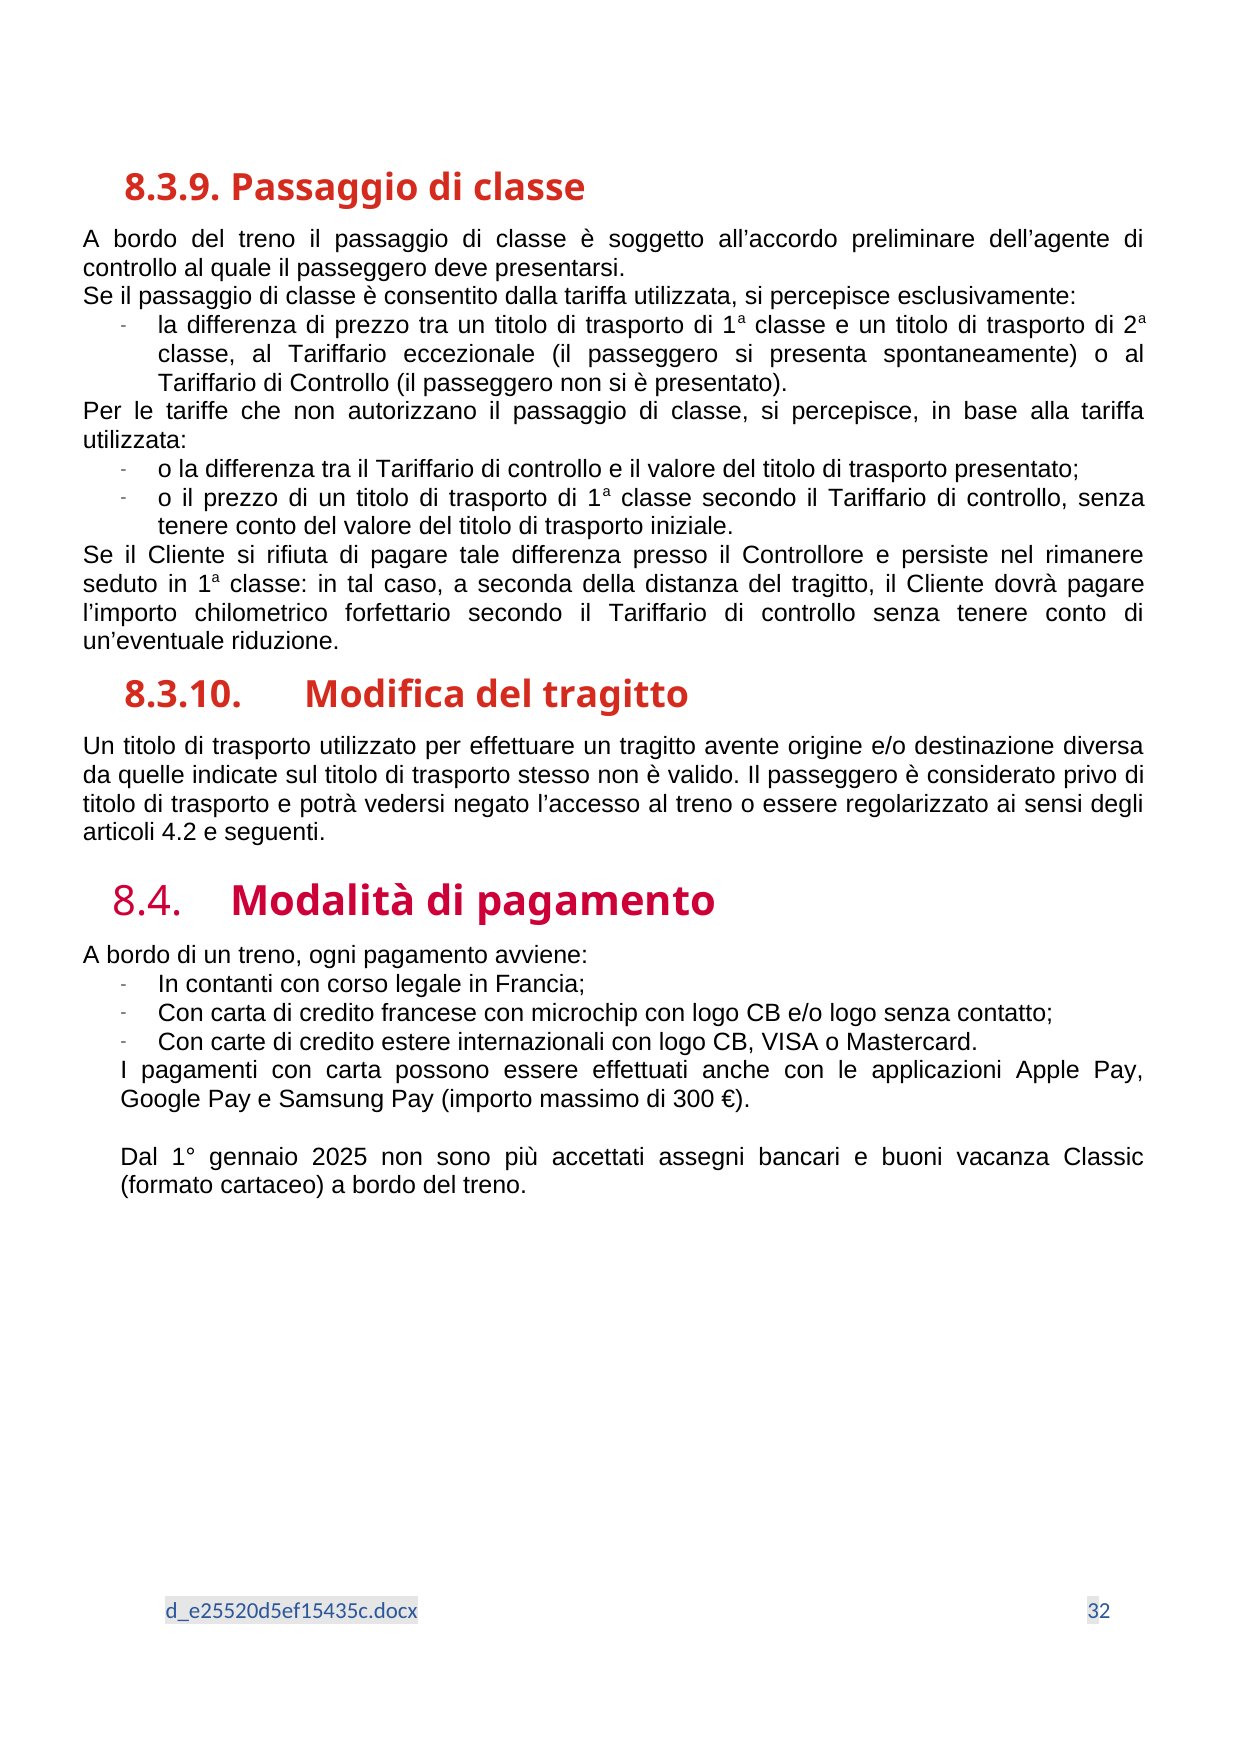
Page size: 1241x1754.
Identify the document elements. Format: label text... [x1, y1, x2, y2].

text A bordo del treno il passaggio di classe è soggetto all’accordo preliminare dell’agente di controllo al quale il passeggero deve presentarsi. [83, 224, 1146, 281]
text Per le tariffe che non autorizzano il passaggio di classe, si percepisce, in base alla tariffa utilizzata: [83, 396, 1146, 454]
text Un titolo di trasporto utilizzato per effettuare un tragitto avente origine e/o destinazione diversa da quelle indicate sul titolo di trasporto stesso non è valido. Il passeggero è considerato privo di titolo di trasporto e potrà vedersi negato l’accesso al treno o essere regolarizzato ai sensi degli articoli 4.2 e seguenti. [83, 731, 1146, 846]
list o il prezzo di un titolo di trasporto di 1a classe secondo il Tariffario di controllo, senza tenere conto del valore del titolo di trasporto iniziale. [120, 482, 1146, 540]
list Con carte di credito estere internazionali con logo CB, VISA o Mastercard. [120, 1027, 1146, 1055]
text I pagamenti con carta possono essere effettuati anche con le applicazioni Apple Pay, Google Pay e Samsung Pay (importo massimo di 300 €). [120, 1055, 1146, 1113]
text Dal 1° gennaio 2025 non sono più accettati assegni bancari e buoni vacanza Classic (formato cartaceo) a bordo del treno. [120, 1142, 1146, 1199]
text Se il passaggio di classe è consentito dalla tariffa utilizzata, si percepisce esclusivamente: [83, 281, 1146, 310]
list Con carta di credito francese con microchip con logo CB e/o logo senza contatto; [120, 998, 1146, 1027]
text A bordo di un treno, ogni pagamento avviene: [83, 940, 1146, 969]
text Se il Cliente si rifiuta di pagare tale differenza presso il Controllore e persiste nel rimanere seduto in 1a classe: in tal caso, a seconda della distanza del tragitto, il Cliente dovrà pagare l’importo chilometrico forfettario secondo il Tariffario di controllo senza tenere conto di un’eventuale riduzione. [83, 540, 1146, 655]
list la differenza di prezzo tra un titolo di trasporto di 1a classe e un titolo di trasporto di 2a classe, al Tariffario eccezionale (il passeggero si presenta spontaneamente) o al Tariffario di Controllo (il passeggero non si è presentato). [120, 310, 1146, 396]
subtitle Passaggio di classe [124, 160, 1146, 211]
subtitle Modalità di pagamento [112, 871, 1146, 928]
list In contanti con corso legale in Francia; [120, 969, 1146, 998]
list o la differenza tra il Tariffario di controllo e il valore del titolo di trasporto presentato; [120, 454, 1146, 482]
subtitle Modifica del tragitto [124, 667, 1146, 718]
